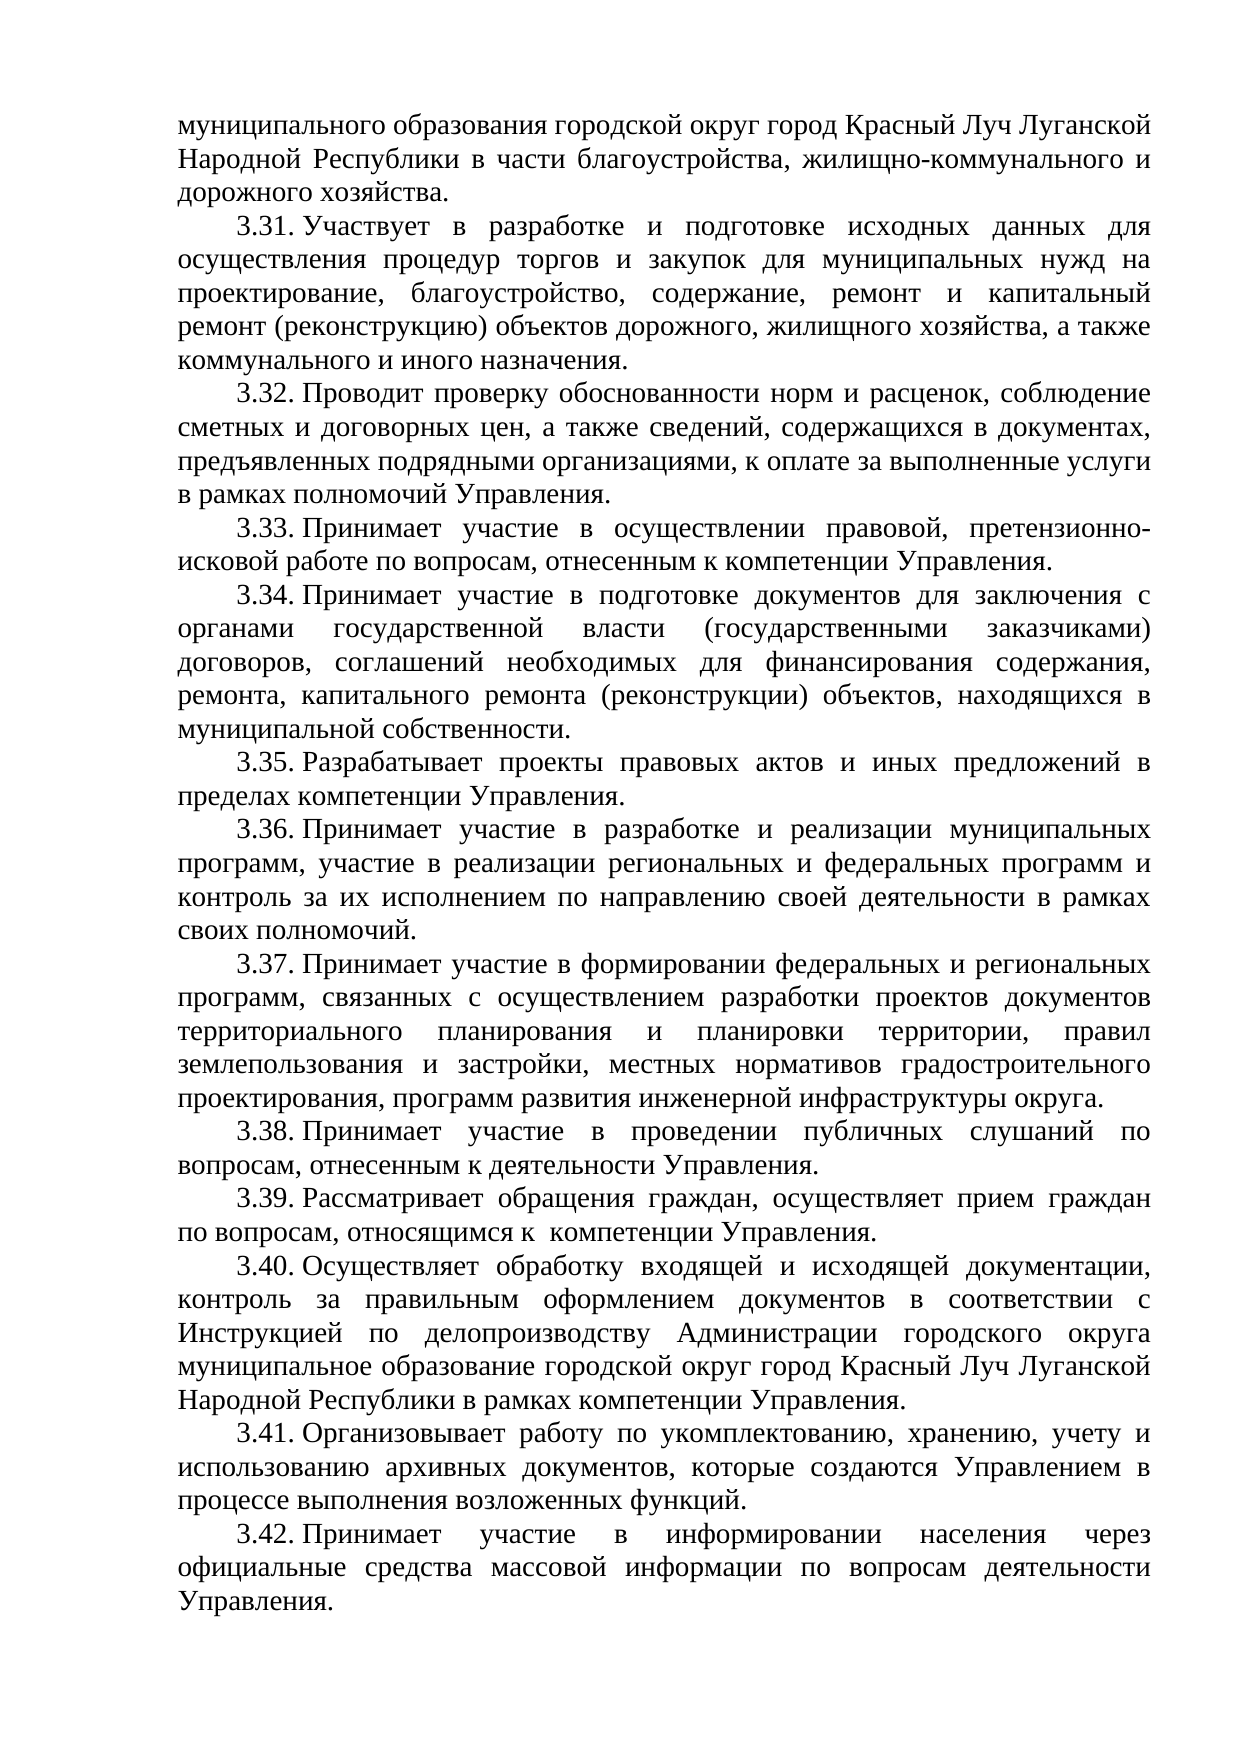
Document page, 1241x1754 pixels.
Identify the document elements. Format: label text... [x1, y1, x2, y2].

text 3.32. Проводит проверку обоснованности норм и расценок, соблюдение сметных и договорных цен, а также сведений, содержащихся в документах, предъявленных подрядными организациями, к оплате за выполненные услуги в рамках полномочий Управления. [177, 376, 1152, 510]
text 3.36. Принимает участие в разработке и реализации муниципальных программ, участие в реализации региональных и федеральных программ и контроль за их исполнением по направлению своей деятельности в рамках своих полномочий. [177, 812, 1152, 946]
text 3.38. Принимает участие в проведении публичных слушаний по вопросам, отнесенным к деятельности Управления. [177, 1113, 1152, 1181]
text 3.34. Принимает участие в подготовке документов для заключения с органами государственной власти (государственными заказчиками) договоров, соглашений необходимых для финансирования содержания, ремонта, капитального ремонта (реконструкции) объектов, находящихся в муниципальной собственности. [177, 577, 1152, 744]
text 3.42. Принимает участие в информировании населения через официальные средства массовой информации по вопросам деятельности Управления. [177, 1516, 1152, 1617]
text 3.31. Участвует в разработке и подготовке исходных данных для осуществления процедур торгов и закупок для муниципальных нужд на проектирование, благоустройство, содержание, ремонт и капитальный ремонт (реконструкцию) объектов дорожного, жилищного хозяйства, а также коммунального и иного назначения. [177, 208, 1152, 376]
text 3.39. Рассматривает обращения граждан, осуществляет прием граждан по вопросам, относящимся к компетенции Управления. [177, 1181, 1152, 1248]
text 3.41. Организовывает работу по укомплектованию, хранению, учету и использованию архивных документов, которые создаются Управлением в процессе выполнения возложенных функций. [177, 1415, 1152, 1516]
text 3.37. Принимает участие в формировании федеральных и региональных программ, связанных с осуществлением разработки проектов документов территориального планирования и планировки территории, правил землепользования и застройки, местных нормативов градостроительного проектирования, программ развития инженерной инфраструктуры округа. [177, 946, 1152, 1113]
text 3.35. Разрабатывает проекты правовых актов и иных предложений в пределах компетенции Управления. [177, 744, 1152, 812]
text 3.33. Принимает участие в осуществлении правовой, претензионно-исковой работе по вопросам, отнесенным к компетенции Управления. [177, 510, 1152, 577]
text 3.40. Осуществляет обработку входящей и исходящей документации, контроль за правильным оформлением документов в соответствии с Инструкцией по делопроизводству Администрации городского округа муниципальное образование городской округ город Красный Луч Луганской Народной Республики в рамках компетенции Управления. [177, 1248, 1152, 1415]
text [177, 107, 1152, 208]
